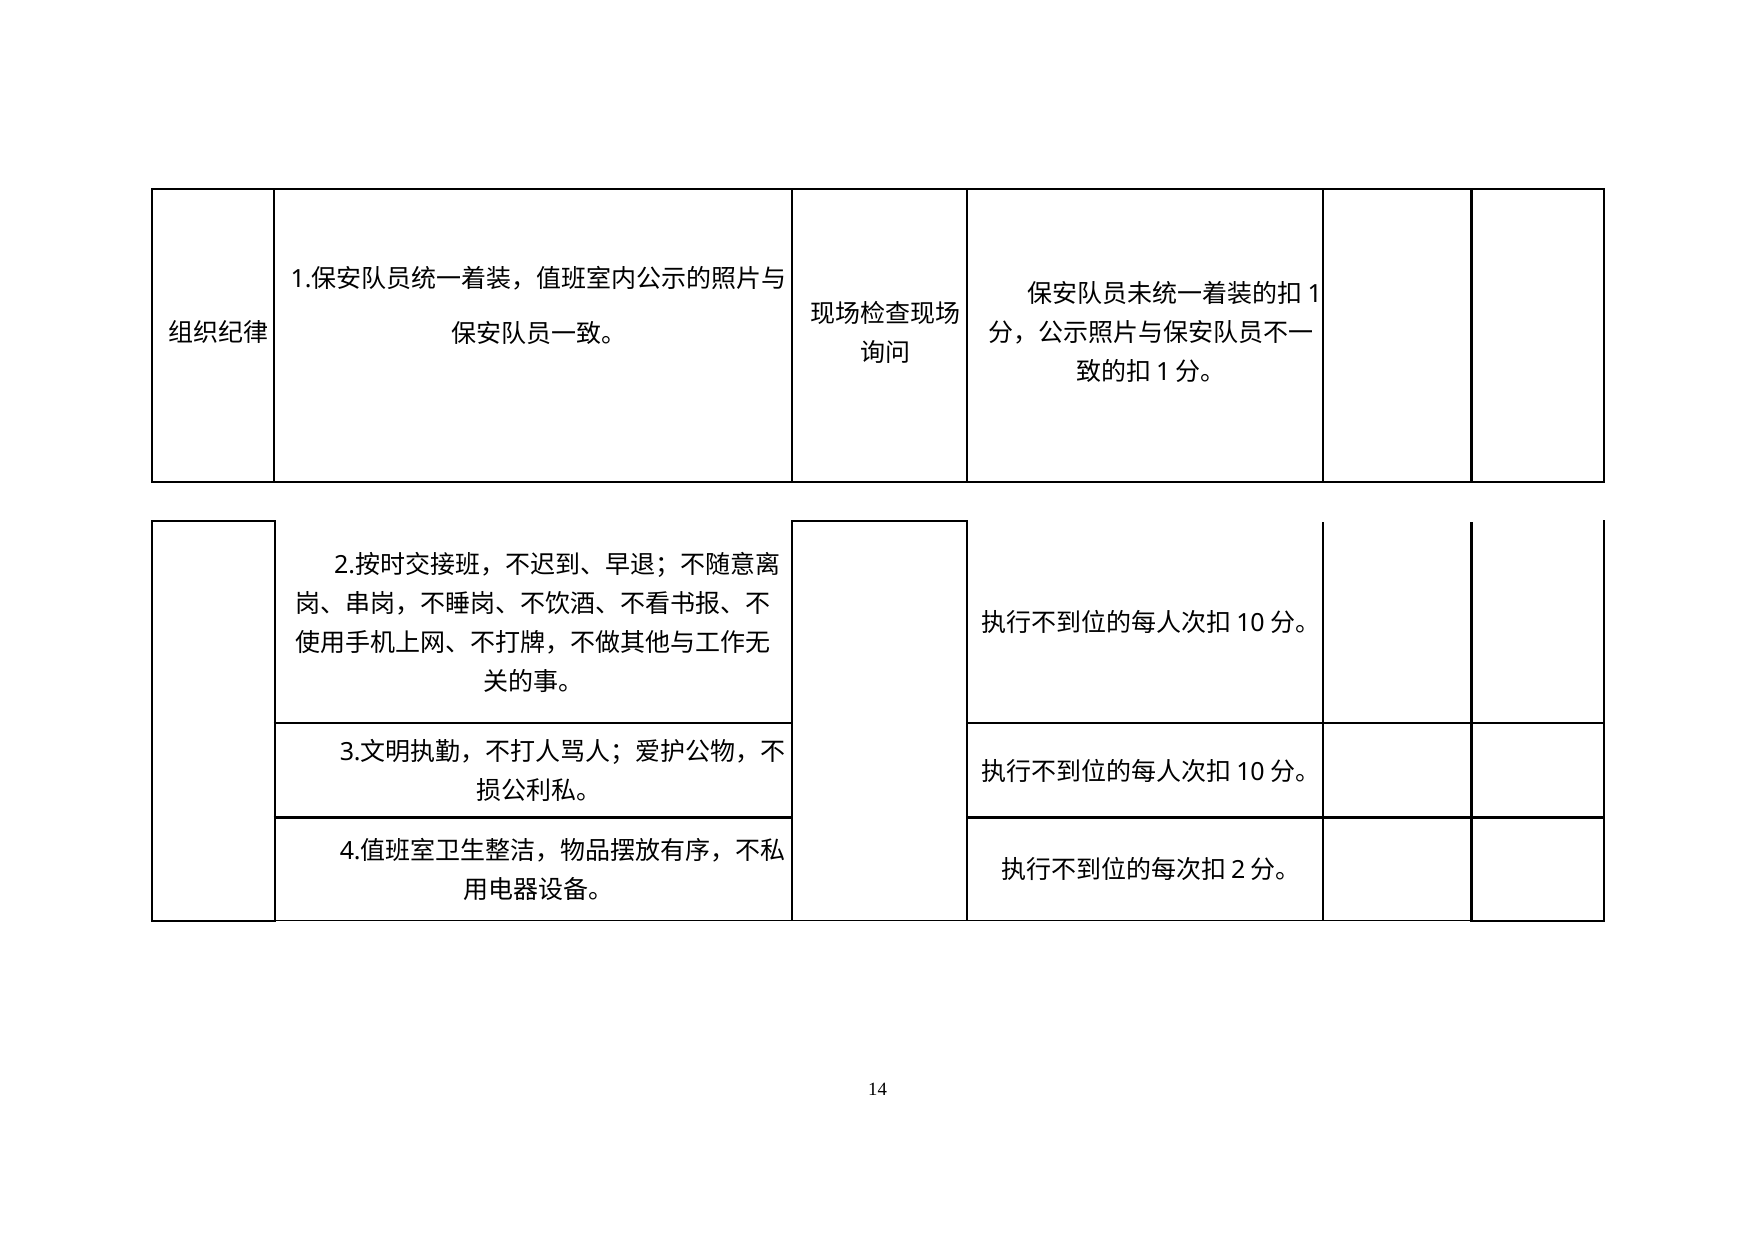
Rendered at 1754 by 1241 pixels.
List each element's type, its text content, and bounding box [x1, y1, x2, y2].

table_cell [1473, 819, 1603, 919]
table_cell [1473, 724, 1603, 816]
table_cell 现场检查现场询问 [793, 190, 966, 481]
table_header [153, 522, 274, 919]
table_cell [1324, 819, 1470, 919]
table_cell [1324, 724, 1470, 816]
table_header [793, 522, 966, 919]
table_cell 1.保安队员统一着装，值班室内公示的照片与保安队员一致。 [275, 190, 791, 481]
table_header [1323, 520, 1471, 722]
table_cell 4.值班室卫生整洁，物品摆放有序，不私用电器设备。 [276, 819, 791, 919]
table_cell [1473, 190, 1603, 481]
table_cell 保安队员未统一着装的扣 1分，公示照片与保安队员不一致的扣1分。 [968, 190, 1322, 481]
table_header 2.按时交接班，不迟到、早退；不随意离岗、串岗，不睡岗、不饮酒、不看书报、不使用手机上网、不打牌，不做其他与工作无关的事。 [276, 520, 791, 722]
table_cell 执行不到位的每人次扣10分。 [968, 724, 1322, 816]
table_header 执行不到位的每人次扣10分。 [968, 520, 1323, 722]
table_header [1471, 520, 1603, 722]
table_cell 3.文明执勤，不打人骂人；爱护公物，不损公利私。 [276, 724, 791, 816]
table_cell [1324, 190, 1470, 481]
table_cell 组织纪律 [153, 190, 273, 481]
table_cell 执行不到位的每次扣2分。 [968, 819, 1322, 919]
